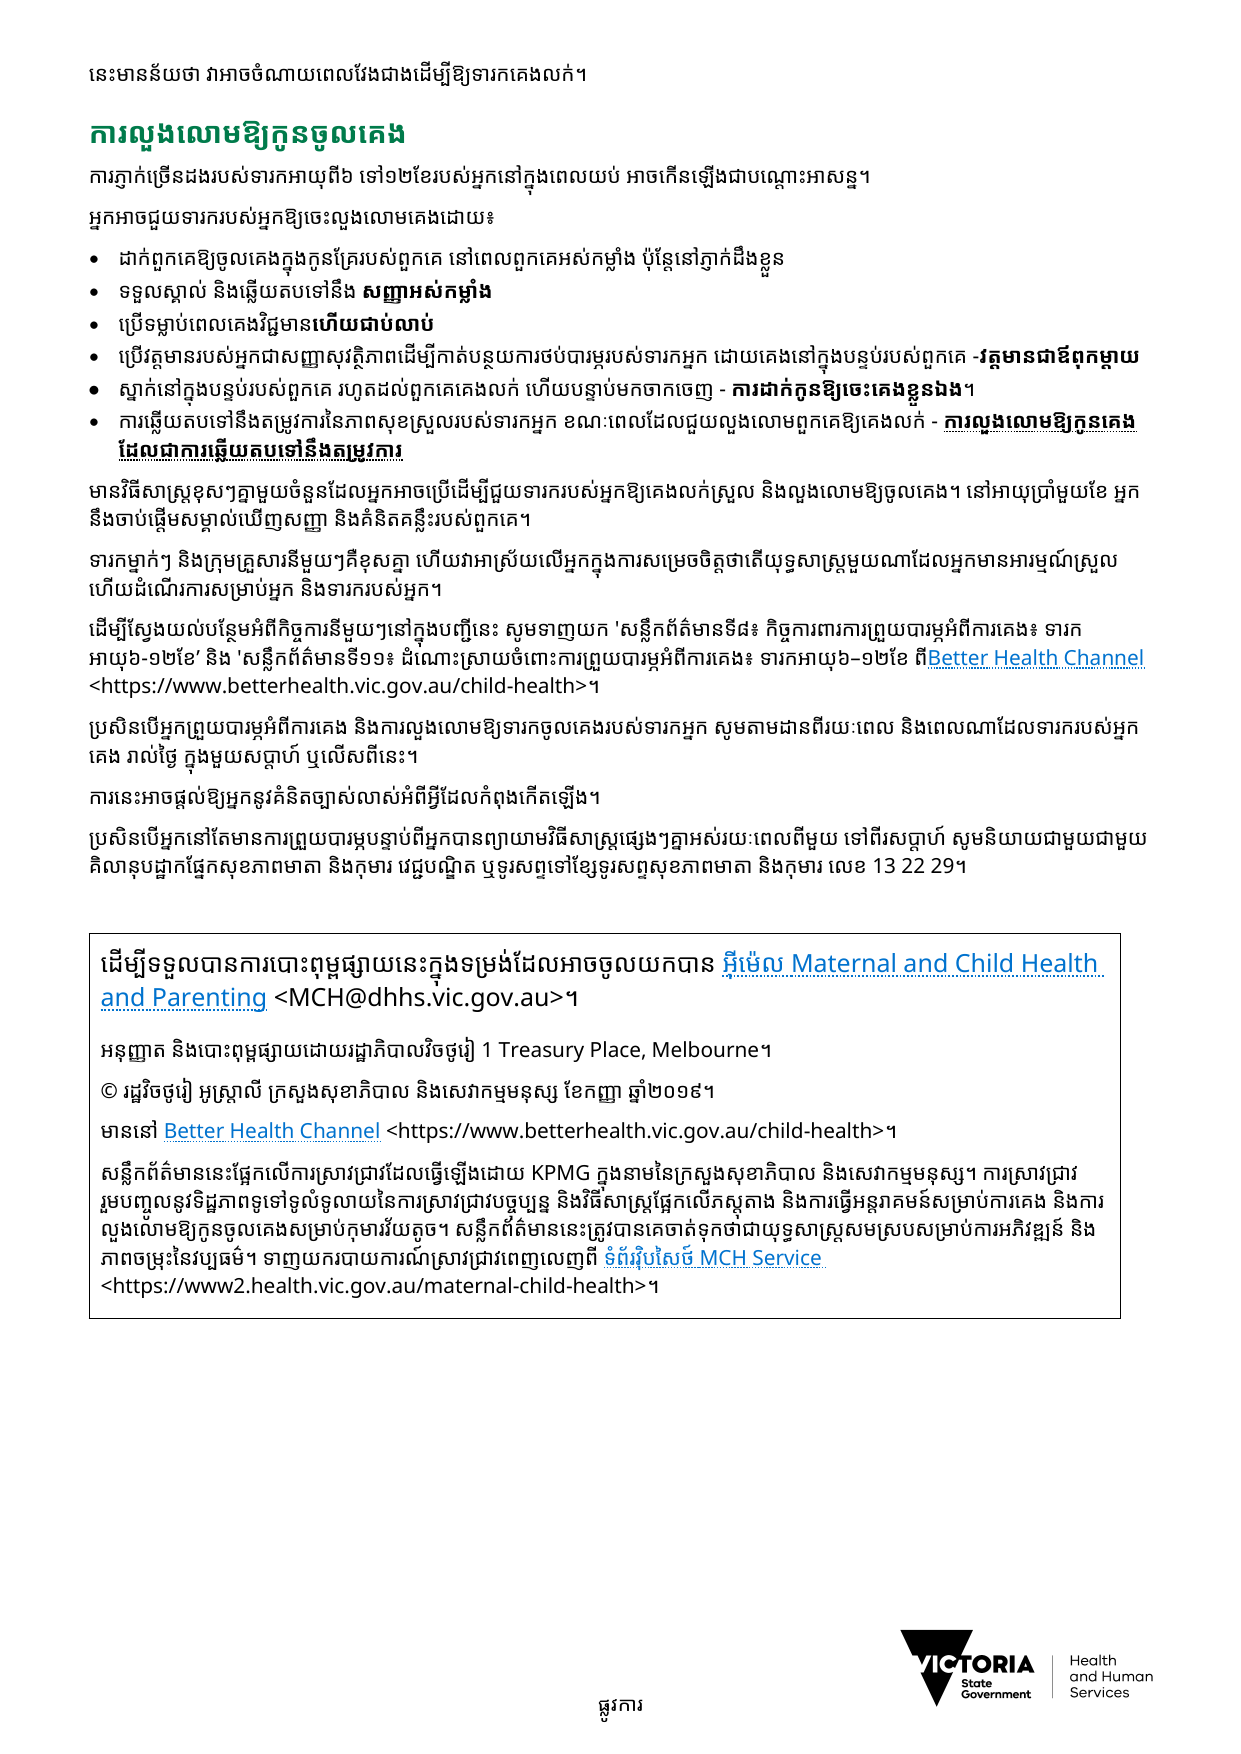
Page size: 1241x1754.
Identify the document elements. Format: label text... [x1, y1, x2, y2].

text ដាក់ពួកគេឱ្យចូលគេងក្នុងកូនគ្រែរបស់ពួកគេ នៅពេលពួកគេអស់កម្លាំង ប៉ុន្តែនៅភ្ញាក់ដឹងខ្លួន [89, 243, 1152, 272]
text ប្រើទម្លាប់ពេលគេងវិជ្ជមានហើយជាប់លាប់ [89, 309, 1152, 337]
text ដើម្បីស្វែងយល់បន្ថែមអំពីកិច្ចការនីមួយៗនៅក្នុងបញ្ជីនេះ សូមទាញយក 'សន្លឹកព័ត៌មានទី៨៖ កិច្ចការពារការព្រួយបារម្ភអំពីការគេង៖ ទារកអាយុ៦-១២ខែ’ និង 'សន្លឹកព័ត៌មានទី១១៖ ដំណោះស្រាយចំពោះការព្រួយបារម្ភអំពីការគេង៖ ទារកអាយុ៦–១២ខែ ពីBetter Health Channel <https://www.betterhealth.vic.gov.au/child-health>។ [89, 614, 1152, 700]
subtitle ការលួងលោមឱ្យកូនចូលគេង [89, 112, 1152, 152]
table_header ដើម្បីទទួលបានការបោះពុម្ពផ្សាយនេះក្នុងទម្រង់ដែលអាចចូលយកបាន អ៊ីម៉េល Maternal and Child Health and Parenting <MCH@dhhs.vic.gov.au>។ អនុញ្ញាត និងបោះពុម្ពផ្សាយដោយរដ្ឋាភិបាលវិចថូរៀ 1 Treasury Place, Melbourne។ © រដ្ឋវិចថូរៀ អូស្រ្តាលី ក្រសួងសុខាភិបាល និងសេវាកម្មមនុស្ស ខែកញ្ញា ឆ្នាំ២០១៩។ មាននៅ Better Health Channel <https://www.betterhealth.vic.gov.au/child-health>។ សន្លឹកព័ត៌មាននេះផ្អែកលើការស្រាវជ្រាវដែលធ្វើឡើងដោយ KPMG ក្នុងនាមនៃក្រសួងសុខាភិបាល និងសេវាកម្មមនុស្ស។ ការស្រាវជ្រាវរួមបញ្ចូលនូវទិដ្ឋភាពទូទៅទូលំទូលាយនៃការស្រាវជ្រាវបច្ចុប្បន្ន និងវិធីសាស្រ្តផ្អែកលើភស្តុតាង និងការធ្វើអន្តរាគមន៍សម្រាប់ការគេង និងការលួងលោមឱ្យកូនចូលគេងសម្រាប់កុមារវ័យតូច។ សន្លឹកព័ត៌មាននេះត្រូវបានគេចាត់ទុកថាជាយុទ្ធសាស្រ្តសមស្របសម្រាប់ការអភិវឌ្ឍន៍ និងភាពចម្រុះនៃវប្បធម៌។ ទាញយករបាយការណ៍ស្រាវជ្រាវពេញលេញពី ទំព័រវ៉ិបសៃថ៍ MCH Service <https://www2.health.vic.gov.au/maternal-child-health>។ [90, 934, 1120, 1318]
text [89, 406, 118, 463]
text ការនេះអាចផ្តល់ឱ្យអ្នកនូវគំនិតច្បាស់លាស់អំពីអ្វីដែលកំពុងកើតឡើង។ [89, 782, 1152, 810]
text នេះមានន័យថា វាអាចចំណាយពេលវែងជាងដើម្បីឱ្យទារកគេងលក់។ [89, 59, 1152, 87]
text ប្រសិនបើអ្នកព្រួយបារម្ភអំពីការគេង និងការលួងលោមឱ្យទារកចូលគេងរបស់ទារកអ្នក សូមតាមដានពីរយៈពេល និងពេលណាដែលទារករបស់អ្នកគេង រាល់ថ្ងៃ ក្នុងមួយសប្តាហ៍ ឬលើសពីនេះ។ [89, 712, 1152, 769]
text មានវិធីសាស្រ្តខុសៗគ្នាមួយចំនួនដែលអ្នកអាចប្រើដើម្បីជួយទារករបស់អ្នកឱ្យគេងលក់ស្រួល និងលួងលោមឱ្យចូលគេង។ នៅអាយុប្រាំមួយខែ អ្នកនឹងចាប់ផ្តើមសម្គាល់ឃើញសញ្ញា និងគំនិតគន្លឹះរបស់ពួកគេ។ [89, 476, 1152, 533]
text ទទួលស្គាល់ និងឆ្លើយតបទៅនឹង សញ្ញាអស់កម្លាំង [89, 276, 1152, 304]
text ប្រើវត្តមានរបស់អ្នកជាសញ្ញាសុវត្ថិភាពដើម្បីកាត់បន្ថយការថប់បារម្ភរបស់ទារកអ្នក ដោយគេងនៅក្នុងបន្ទប់របស់ពួកគេ -វត្តមានជាឪពុកម្តាយ [89, 341, 1152, 370]
text ទារកម្នាក់ៗ និងក្រុមគ្រួសារនីមួយៗគឺខុសគ្នា ហើយវាអាស្រ័យលើអ្នកក្នុងការសម្រេចចិត្តថាតើយុទ្ធសាស្រ្តមួយណាដែលអ្នកមានអារម្មណ៍ស្រួល ហើយដំណើរការសម្រាប់អ្នក និងទារករបស់អ្នក។ [89, 545, 1152, 602]
text ការឆ្លើយតបទៅនឹងតម្រូវការនៃភាពសុខស្រួលរបស់ទារកអ្នក ខណៈពេលដែលជួយលួងលោមពួកគេឱ្យគេងលក់ - ការលួងលោមឱ្យកូនគេងដែលជាការឆ្លើយតបទៅនឹងតម្រូវការ [402, 406, 1152, 463]
text ប្រសិនបើអ្នកនៅតែមានការព្រួយបារម្ភបន្ទាប់ពីអ្នកបានព្យាយាមវិធីសាស្រ្តផ្សេងៗគ្នាអស់រយៈពេលពីមួយ ទៅពីរសប្តាហ៍ សូមនិយាយជាមួយជាមួយគិលានុបដ្ឋាកផ្នែកសុខភាពមាតា និងកុមារ វេជ្ជបណ្ឌិត ឬទូរសព្ទទៅខ្សែទូរសព្ទសុខភាពមាតា និងកុមារ លេខ 13 22 29។ [89, 823, 1152, 879]
text អ្នកអាចជួយទារករបស់អ្នកឱ្យចេះលួងលោមគេងដោយ៖ [89, 202, 1152, 231]
text ការភ្ញាក់ច្រេីនដងរបស់ទារកអាយុពី៦ ទៅ១២ខែរបស់អ្នកនៅក្នុងពេលយប់ អាចកើនឡើងជាបណ្តោះអាសន្ន។ [89, 162, 1152, 190]
text ស្នាក់នៅក្នុងបន្ទប់របស់ពួកគេ រហូតដល់ពួកគេគេងលក់ ហើយបន្ទាប់មកចាកចេញ - ការដាក់កូនឱ្យចេះគេងខ្លួនឯង។ [89, 374, 1152, 402]
picture [0, 1624, 1241, 1754]
